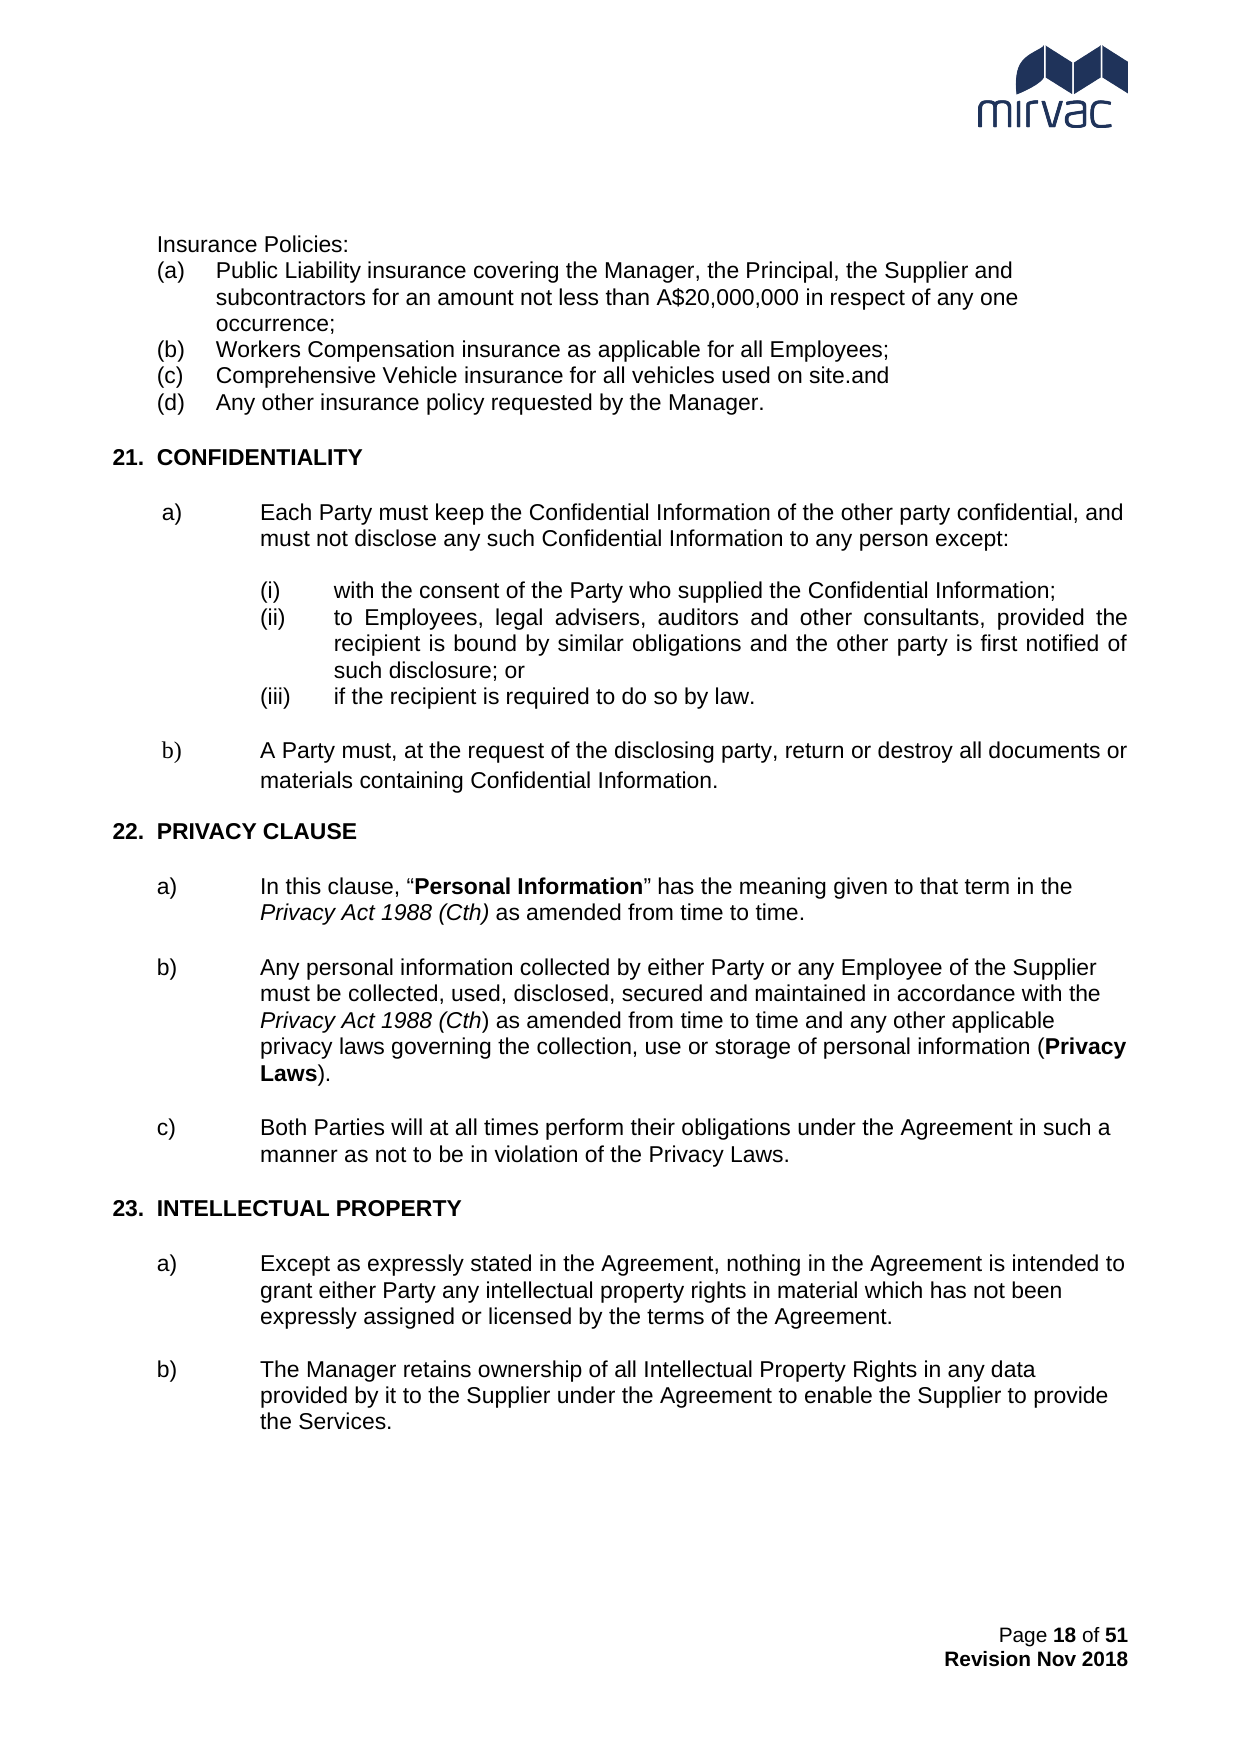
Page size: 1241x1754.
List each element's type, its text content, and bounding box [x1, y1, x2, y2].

subtitle Any personal information collected by either Party or any Employee of the Supplier must be collected, used, disclosed, secured and maintained in accordance with the Privacy Act 1988 (Cth) as amended from time to time and any other applicable privacy laws governing the collection, use or storage of personal information (Privacy Laws). [157, 954, 1128, 1086]
subtitle Each Party must keep the Confidential Information of the other party confidential, and must not disclose any such Confidential Information to any person except: [162, 498, 1128, 551]
subtitle INTELLECTUAL PROPERTY [112, 1195, 1128, 1222]
subtitle to Employees, legal advisers, auditors and other consultants, provided the recipient is bound by similar obligations and the other party is first notified of such disclosure; or [260, 604, 1128, 683]
text (d) Any other insurance policy requested by the Manager. [157, 389, 1128, 415]
subtitle if the recipient is required to do so by law. [260, 683, 1128, 709]
subtitle Except as expressly stated in the Agreement, nothing in the Agreement is intended to grant either Party any intellectual property rights in material which has not been expressly assigned or licensed by the terms of the Agreement. [157, 1250, 1128, 1329]
subtitle A Party must, at the request of the disclosing party, return or destroy all documents or materials containing Confidential Information. [162, 736, 1128, 793]
subtitle PRIVACY CLAUSE [112, 818, 1128, 844]
text (c) Comprehensive Vehicle insurance for all vehicles used on site.and [157, 362, 1128, 389]
text (a) Public Liability insurance covering the Manager, the Principal, the Supplier and subcontractors for an amount not less than A$20,000,000 in respect of any one occurrence; [157, 257, 1128, 336]
picture [978, 45, 1128, 128]
subtitle In this clause, “Personal Information” has the meaning given to that term in the Privacy Act 1988 (Cth) as amended from time to time. [157, 873, 1128, 926]
text Insurance Policies: [157, 231, 1128, 257]
subtitle confidentiality [112, 444, 1128, 470]
subtitle Both Parties will at all times perform their obligations under the Agreement in such a manner as not to be in violation of the Privacy Laws. [157, 1114, 1128, 1167]
subtitle The Manager retains ownership of all Intellectual Property Rights in any data provided by it to the Supplier under the Agreement to enable the Supplier to provide the Services. [157, 1356, 1128, 1435]
subtitle with the consent of the Party who supplied the Confidential Information; [260, 577, 1128, 604]
text (b) Workers Compensation insurance as applicable for all Employees; [157, 336, 1128, 362]
